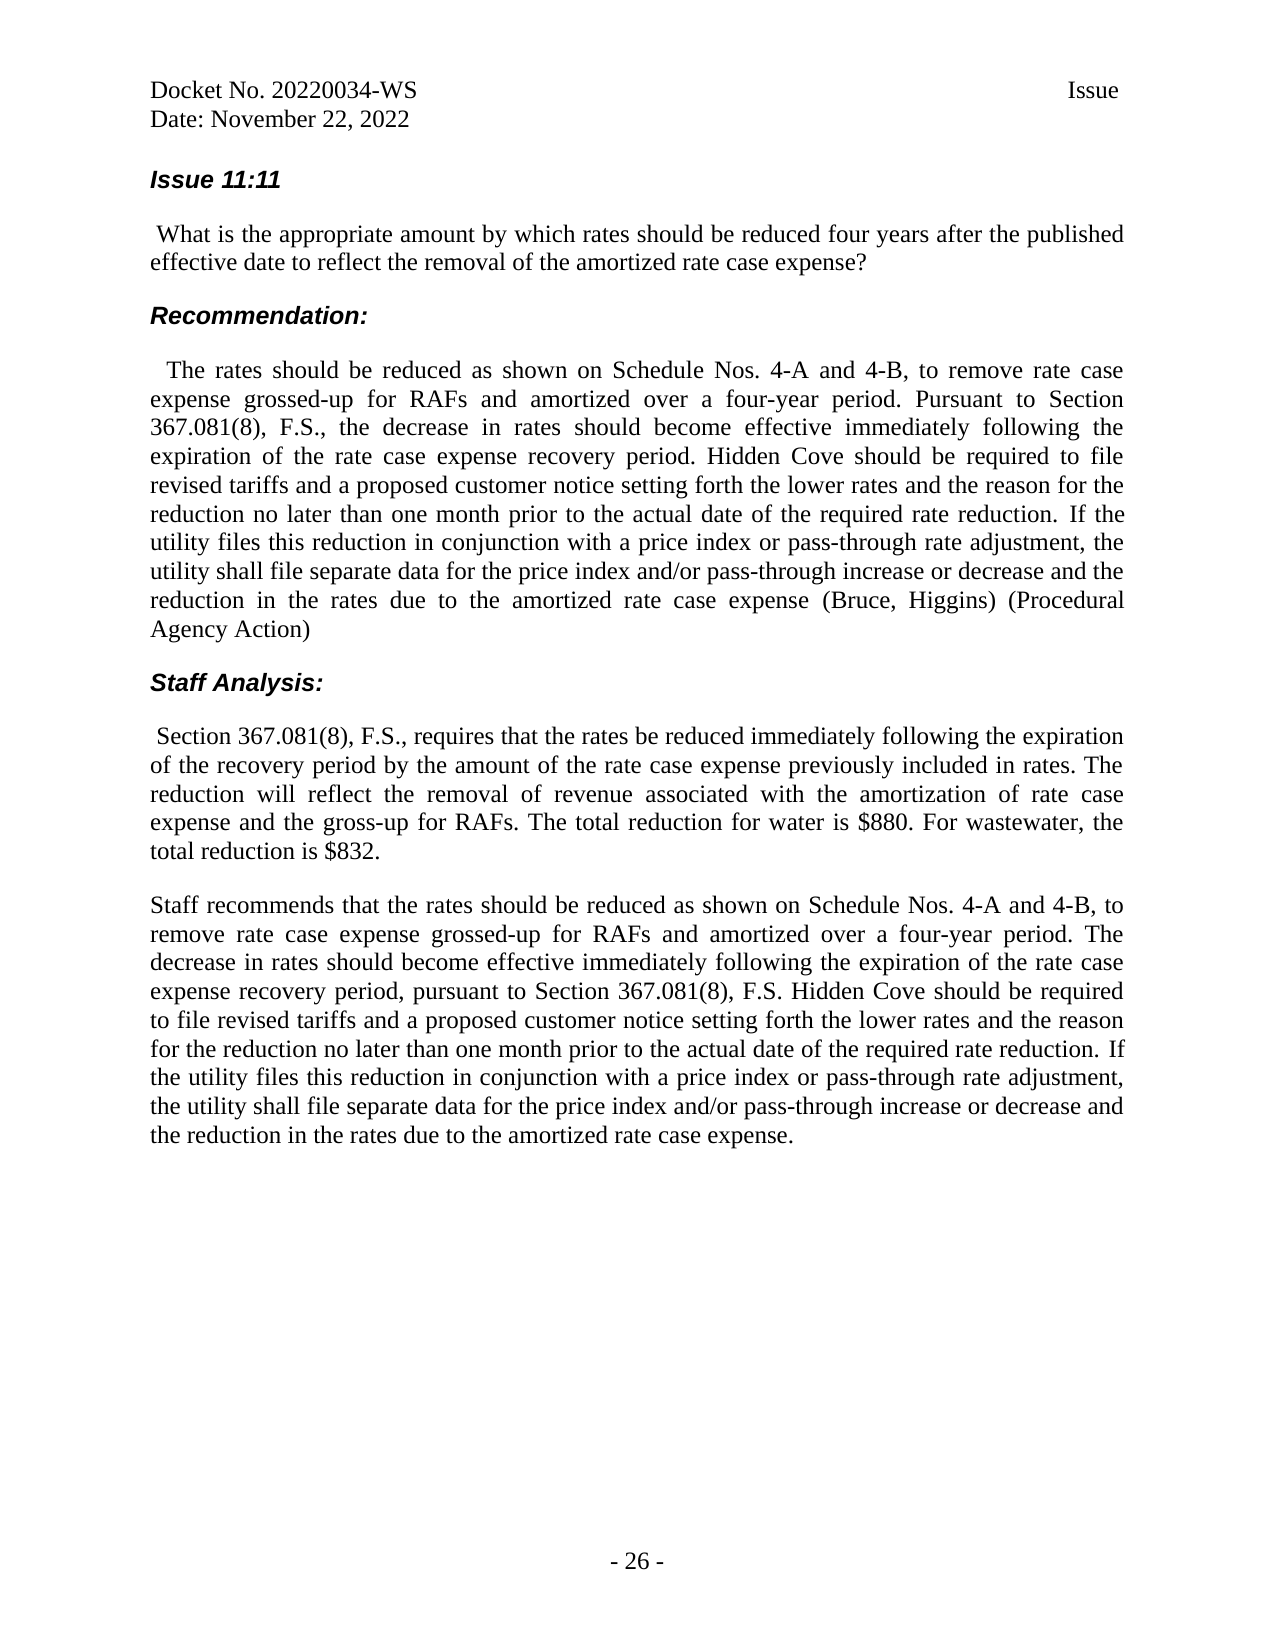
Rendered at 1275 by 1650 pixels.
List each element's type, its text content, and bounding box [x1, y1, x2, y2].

subtitle Recommendation: [150, 301, 1125, 330]
text Staff recommends that the rates should be reduced as shown on Schedule Nos. 4-A and 4-B, to remove rate case expense grossed-up for RAFs and amortized over a four-year period. The decrease in rates should become effective immediately following the expiration of the rate case expense recovery period, pursuant to Section 367.081(8), F.S. Hidden Cove should be required to file revised tariffs and a proposed customer notice setting forth the lower rates and the reason for the reduction no later than one month prior to the actual date of the required rate reduction. If the utility files this reduction in conjunction with a price index or pass-through rate adjustment, the utility shall file separate data for the price index and/or pass-through increase or decrease and the reduction in the rates due to the amortized rate case expense. [150, 890, 1125, 1149]
subtitle Staff Analysis: [150, 667, 1125, 696]
text The rates should be reduced as shown on Schedule Nos. 4-A and 4-B, to remove rate case expense grossed-up for RAFs and amortized over a four-year period. Pursuant to Section 367.081(8), F.S., the decrease in rates should become effective immediately following the expiration of the rate case expense recovery period. Hidden Cove should be required to file revised tariffs and a proposed customer notice setting forth the lower rates and the reason for the reduction no later than one month prior to the actual date of the required rate reduction. If the utility files this reduction in conjunction with a price index or pass-through rate adjustment, the utility shall file separate data for the price index and/or pass-through increase or decrease and the reduction in the rates due to the amortized rate case expense (Bruce, Higgins) (Procedural Agency Action) [150, 355, 1125, 642]
text What is the appropriate amount by which rates should be reduced four years after the published effective date to reflect the removal of the amortized rate case expense? [150, 219, 1125, 276]
text Section 367.081(8), F.S., requires that the rates be reduced immediately following the expiration of the recovery period by the amount of the rate case expense previously included in rates. The reduction will reflect the removal of revenue associated with the amortization of rate case expense and the gross-up for RAFs. The total reduction for water is $880. For wastewater, the total reduction is $832. [150, 721, 1125, 865]
